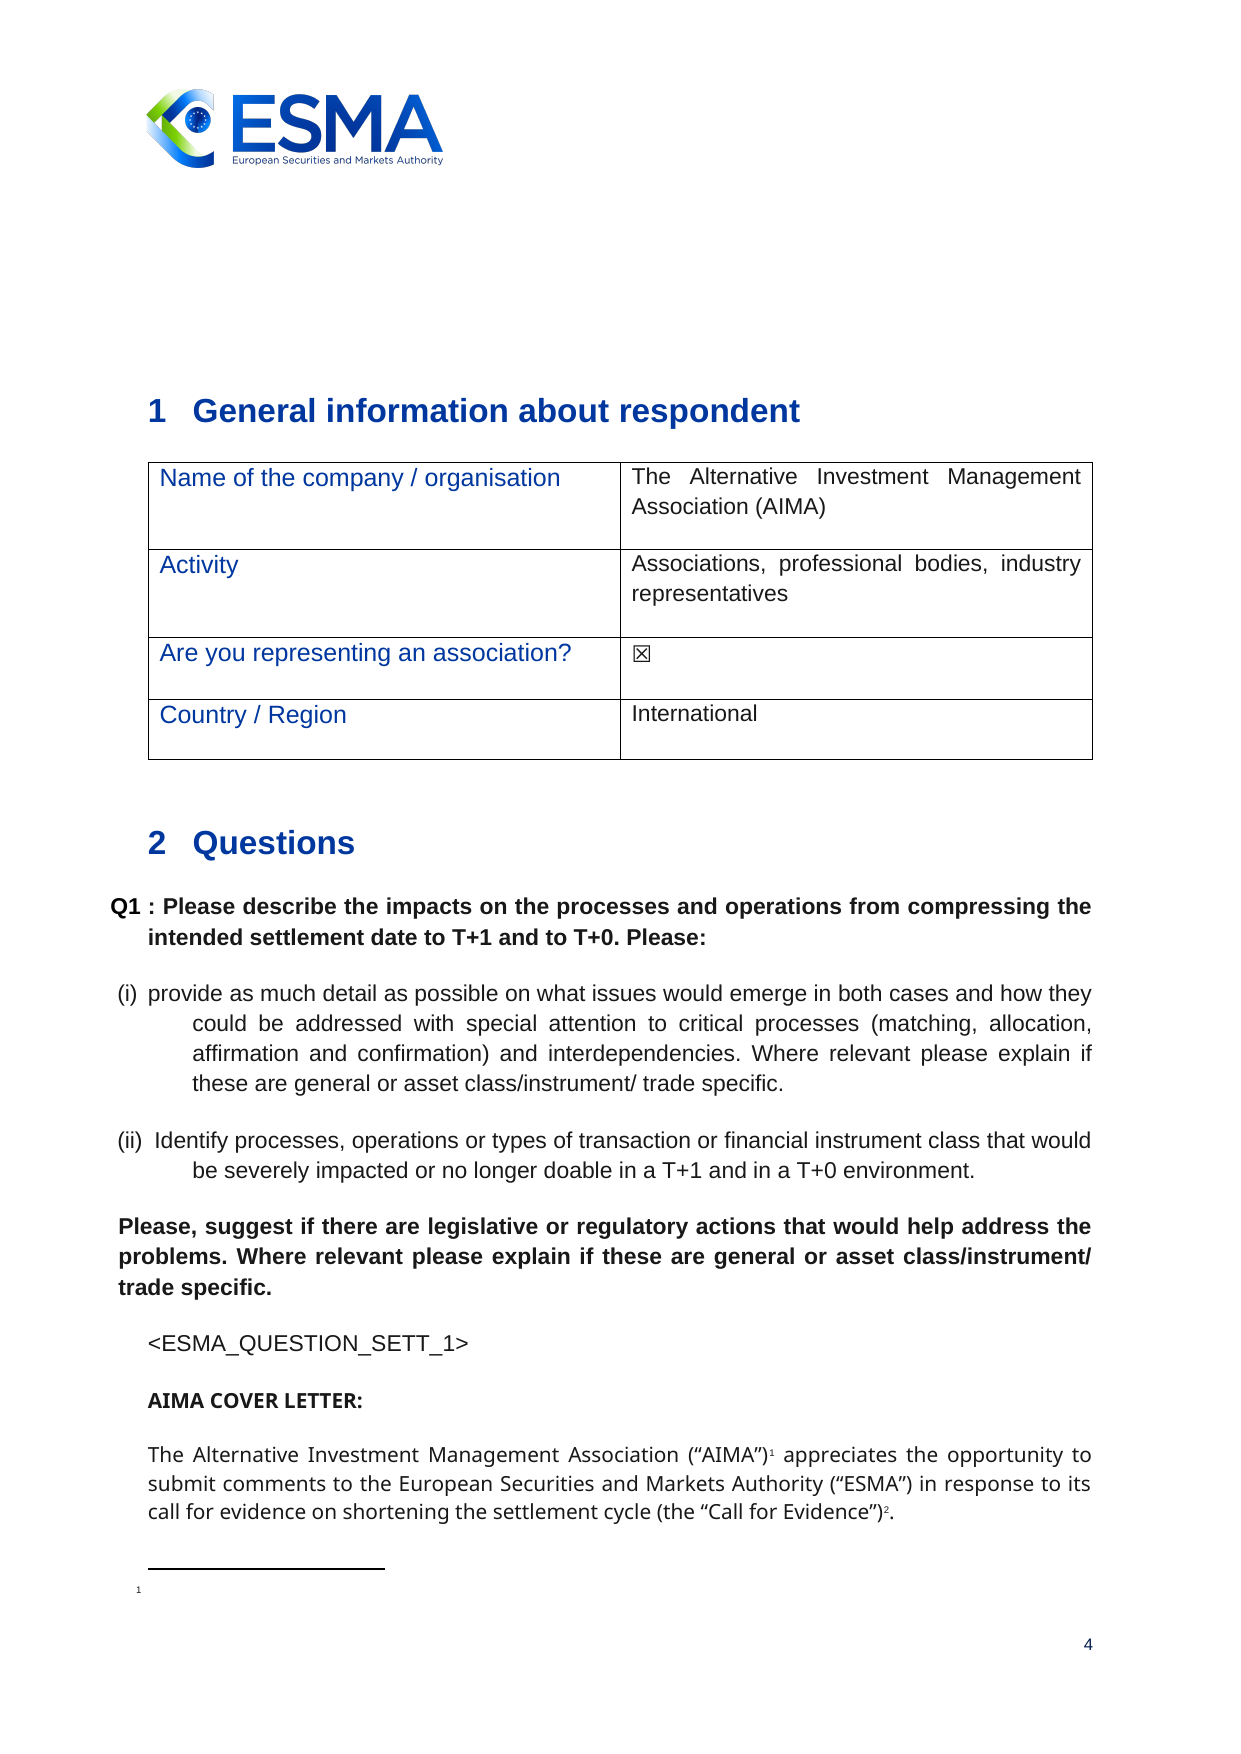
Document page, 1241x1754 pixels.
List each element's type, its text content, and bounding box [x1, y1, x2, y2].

text <ESMA_QUESTION_SETT_1> [148, 1330, 1093, 1356]
text AIMA COVER LETTER: [148, 1386, 1093, 1414]
table_cell Activity [149, 550, 620, 637]
table_cell Country / Region [149, 700, 620, 758]
list Identify processes, operations or types of transaction or financial instrument class that would be severely impacted or no longer doable in a T+1 and in a T+0 environment. [117, 1127, 1093, 1183]
subtitle General information about respondent [148, 391, 1093, 430]
text Please, suggest if there are legislative or regulatory actions that would help address the problems. Where relevant please explain if these are general or asset class/instrument/ trade specific. [118, 1213, 1093, 1300]
subtitle Questions [148, 823, 1093, 862]
list provide as much detail as possible on what issues would emerge in both cases and how they could be addressed with special attention to critical processes (matching, allocation, affirmation and confirmation) and interdependencies. Where relevant please explain if these are general or asset class/instrument/ trade specific. [117, 980, 1093, 1097]
list : Please describe the impacts on the processes and operations from compressing the intended settlement date to T+1 and to T+0. Please: [110, 893, 1093, 950]
text The Alternative Investment Management Association (“AIMA”) appreciates the opportunity to submit comments to the European Securities and Markets Authority (“ESMA”) in response to its call for evidence on shortening the settlement cycle (the “Call for Evidence”). [148, 1441, 1093, 1526]
picture [146, 89, 443, 168]
table_cell Are you representing an association? [149, 638, 620, 699]
table_header Name of the company / organisation [149, 463, 620, 549]
